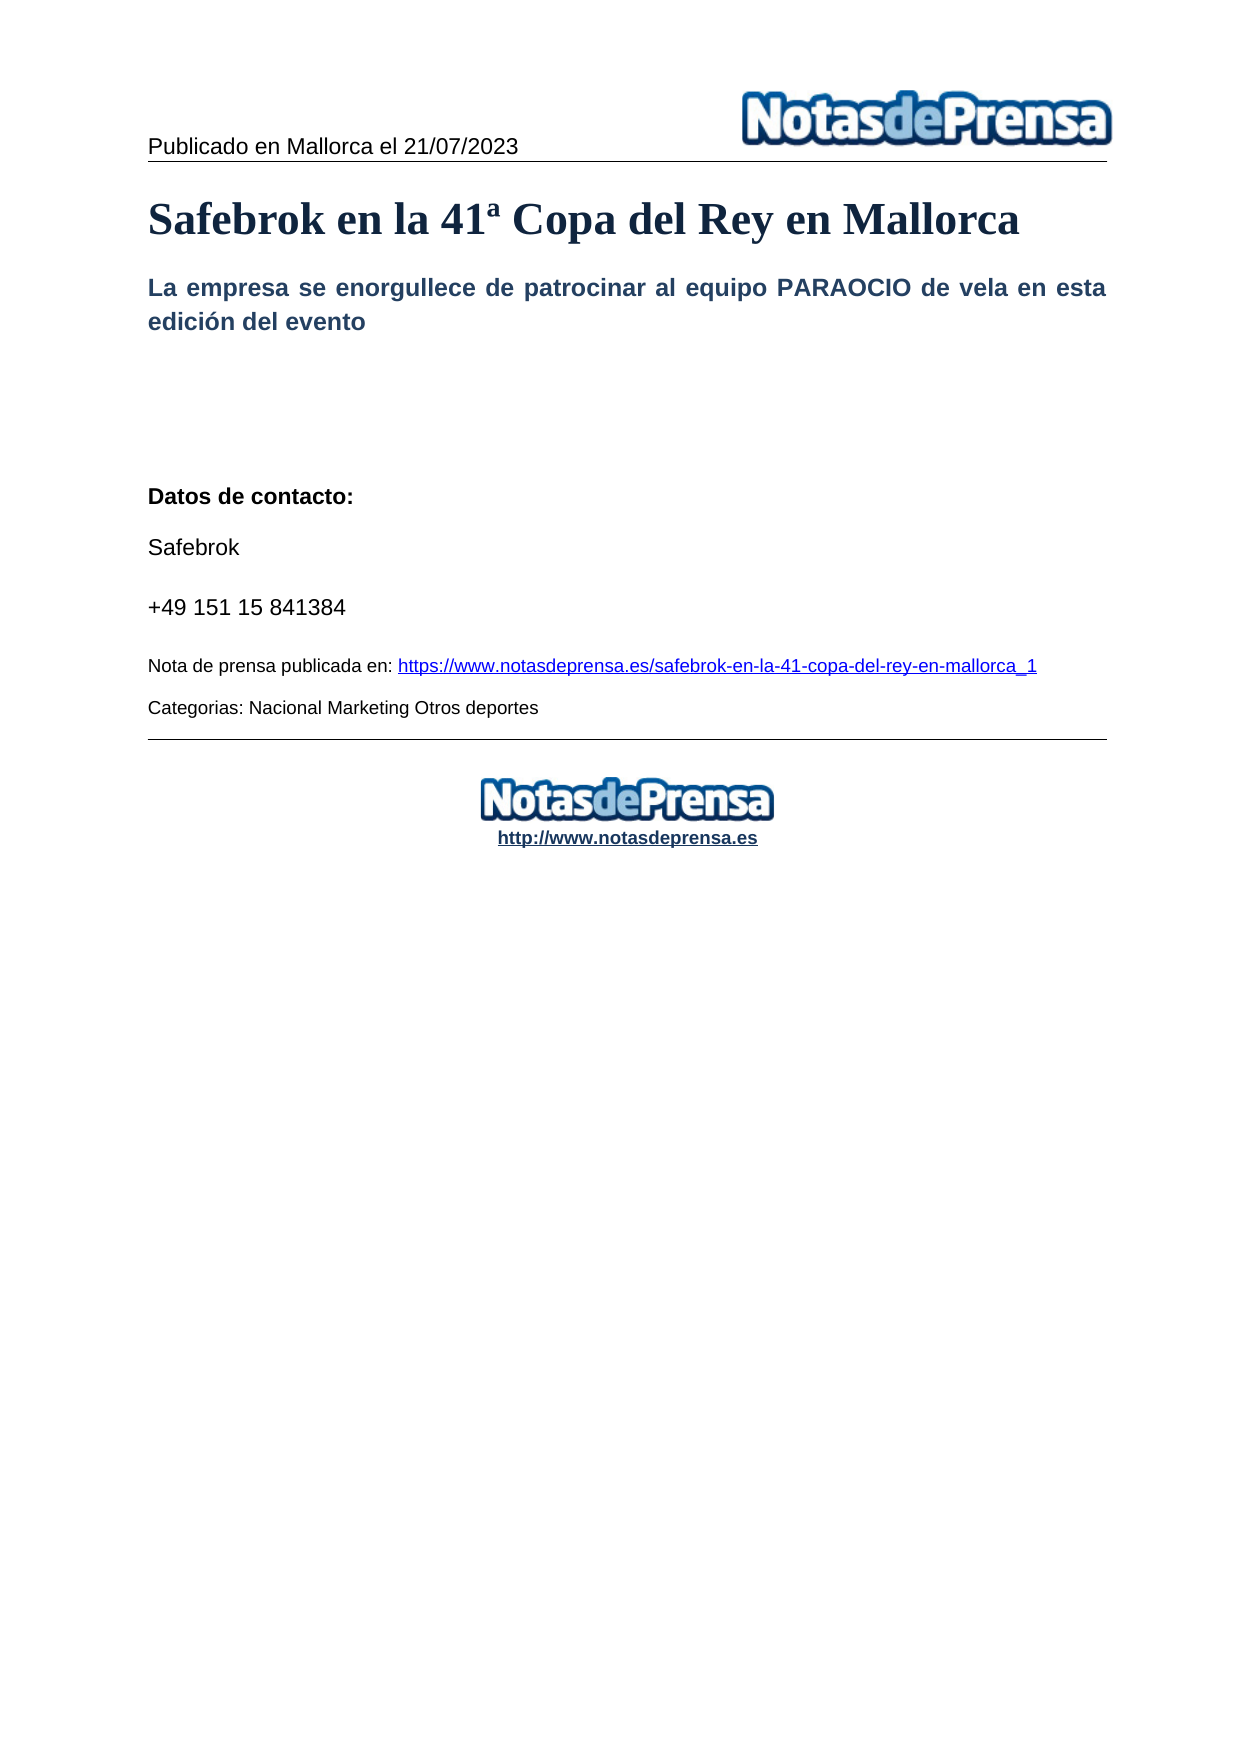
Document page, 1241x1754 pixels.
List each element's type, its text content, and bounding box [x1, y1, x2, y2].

text Datos de contacto: [148, 483, 1107, 509]
text Safebrok [148, 534, 1063, 560]
text Nota de prensa publicada en: https://www.notasdeprensa.es/safebrok-en-la-41-copa-del-rey-en-mallorca_1 [148, 654, 1107, 676]
picture [742, 90, 1113, 148]
picture [480, 777, 775, 823]
subtitle Safebrok en la 41ª Copa del Rey en Mallorca [148, 192, 1107, 244]
subtitle La empresa se enorgullece de patrocinar al equipo PARAOCIO de vela en esta edición del evento [148, 273, 1107, 335]
text http://www.notasdeprensa.es [148, 826, 1107, 848]
text +49 151 15 841384 [148, 594, 1063, 621]
text Publicado en Mallorca el 21/07/2023 [148, 133, 1107, 161]
text Categorias: Nacional Marketing Otros deportes [148, 697, 1107, 718]
